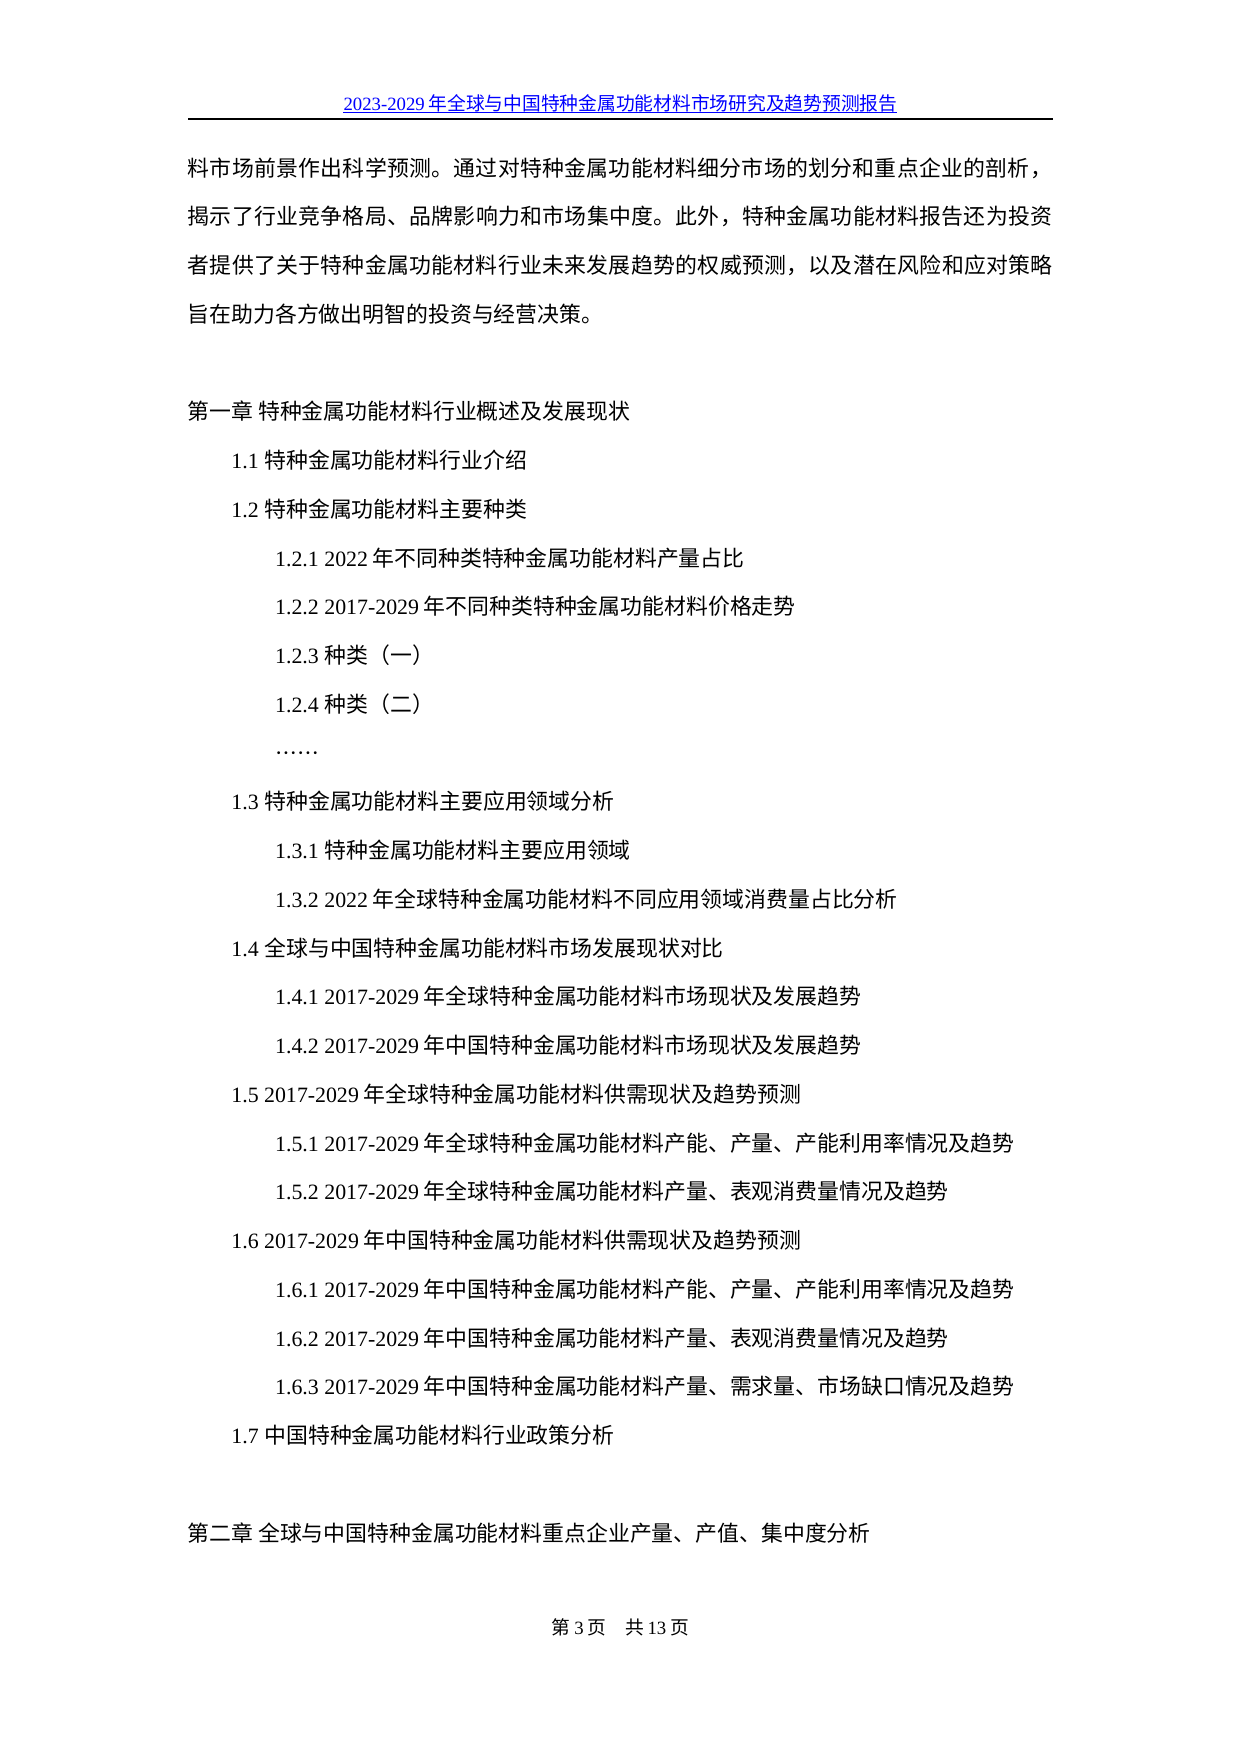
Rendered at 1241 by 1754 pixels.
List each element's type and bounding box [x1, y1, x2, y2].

text [187, 150, 1053, 1548]
